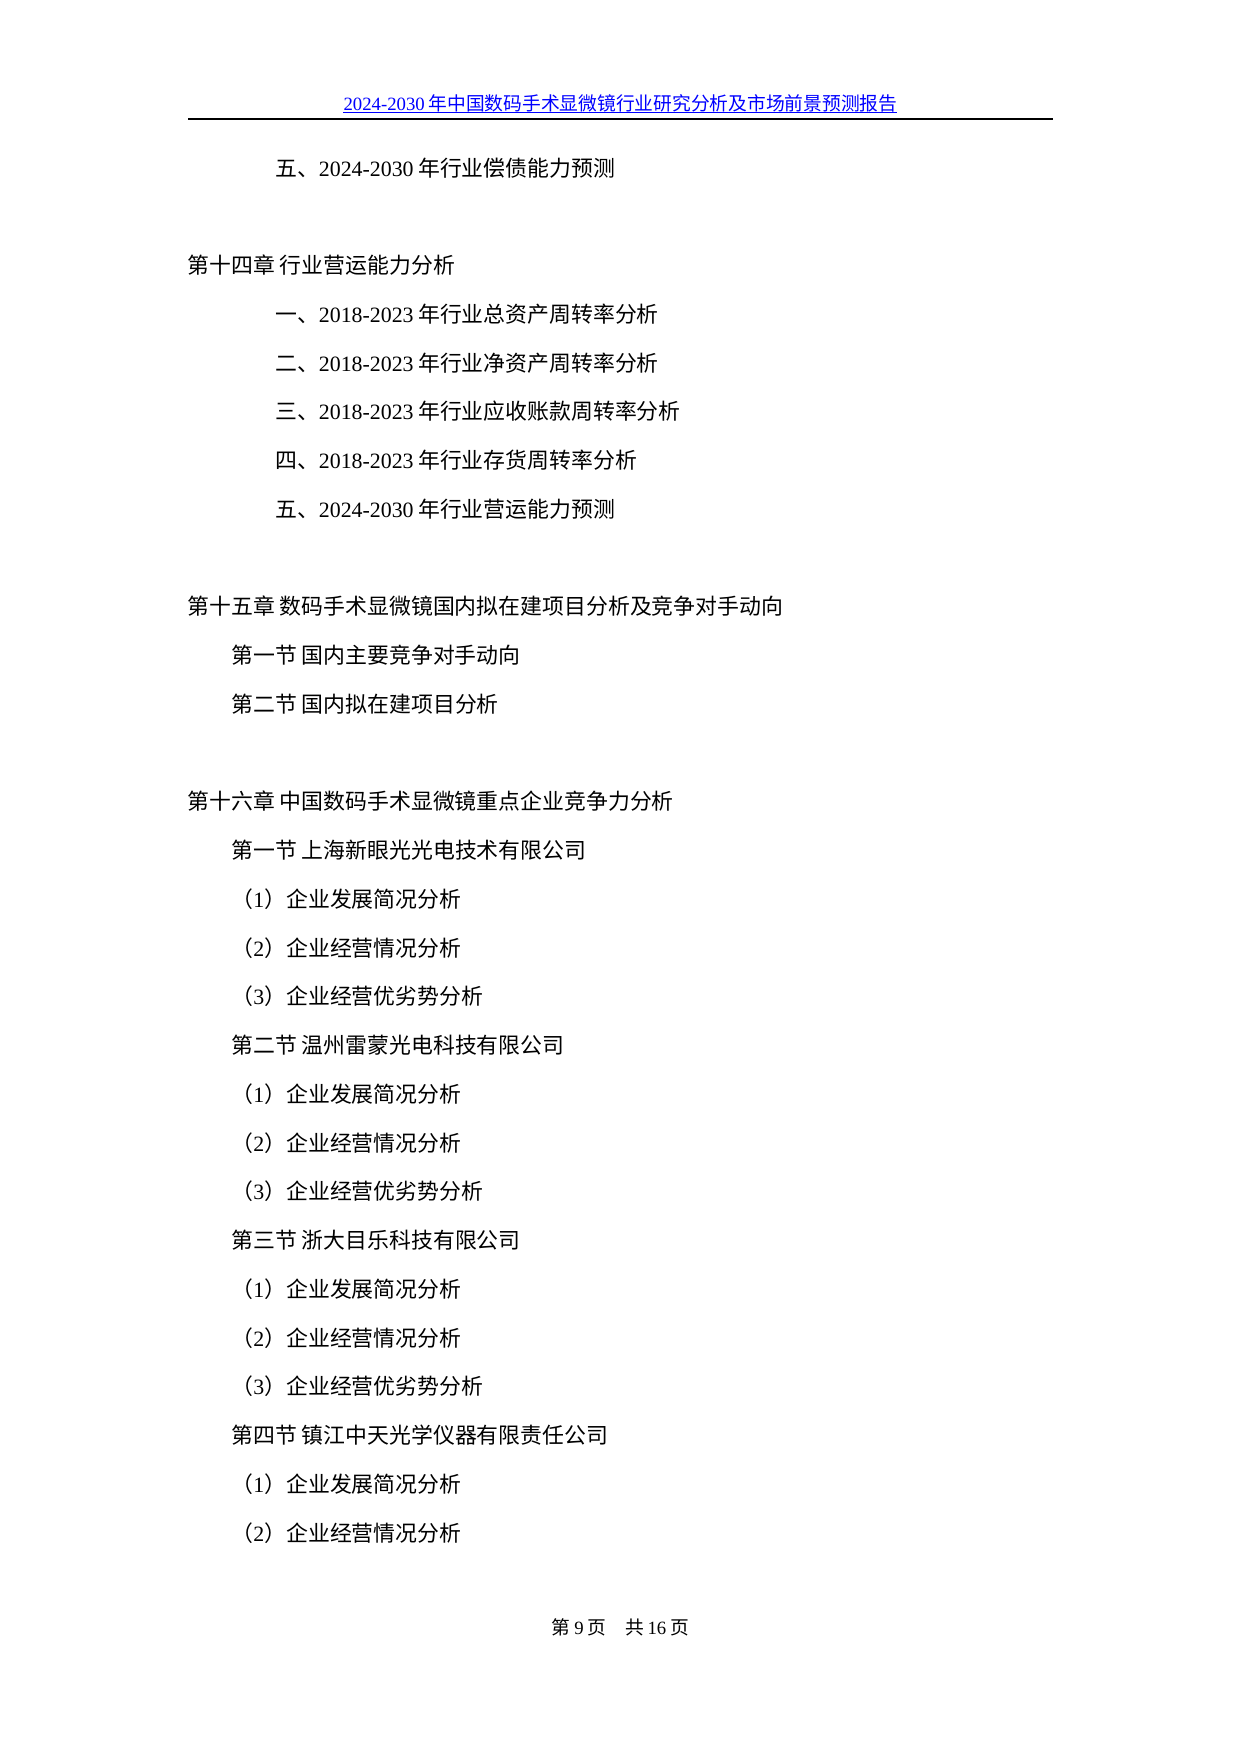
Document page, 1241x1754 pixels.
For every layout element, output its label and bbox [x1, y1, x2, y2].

text [187, 150, 1053, 1548]
